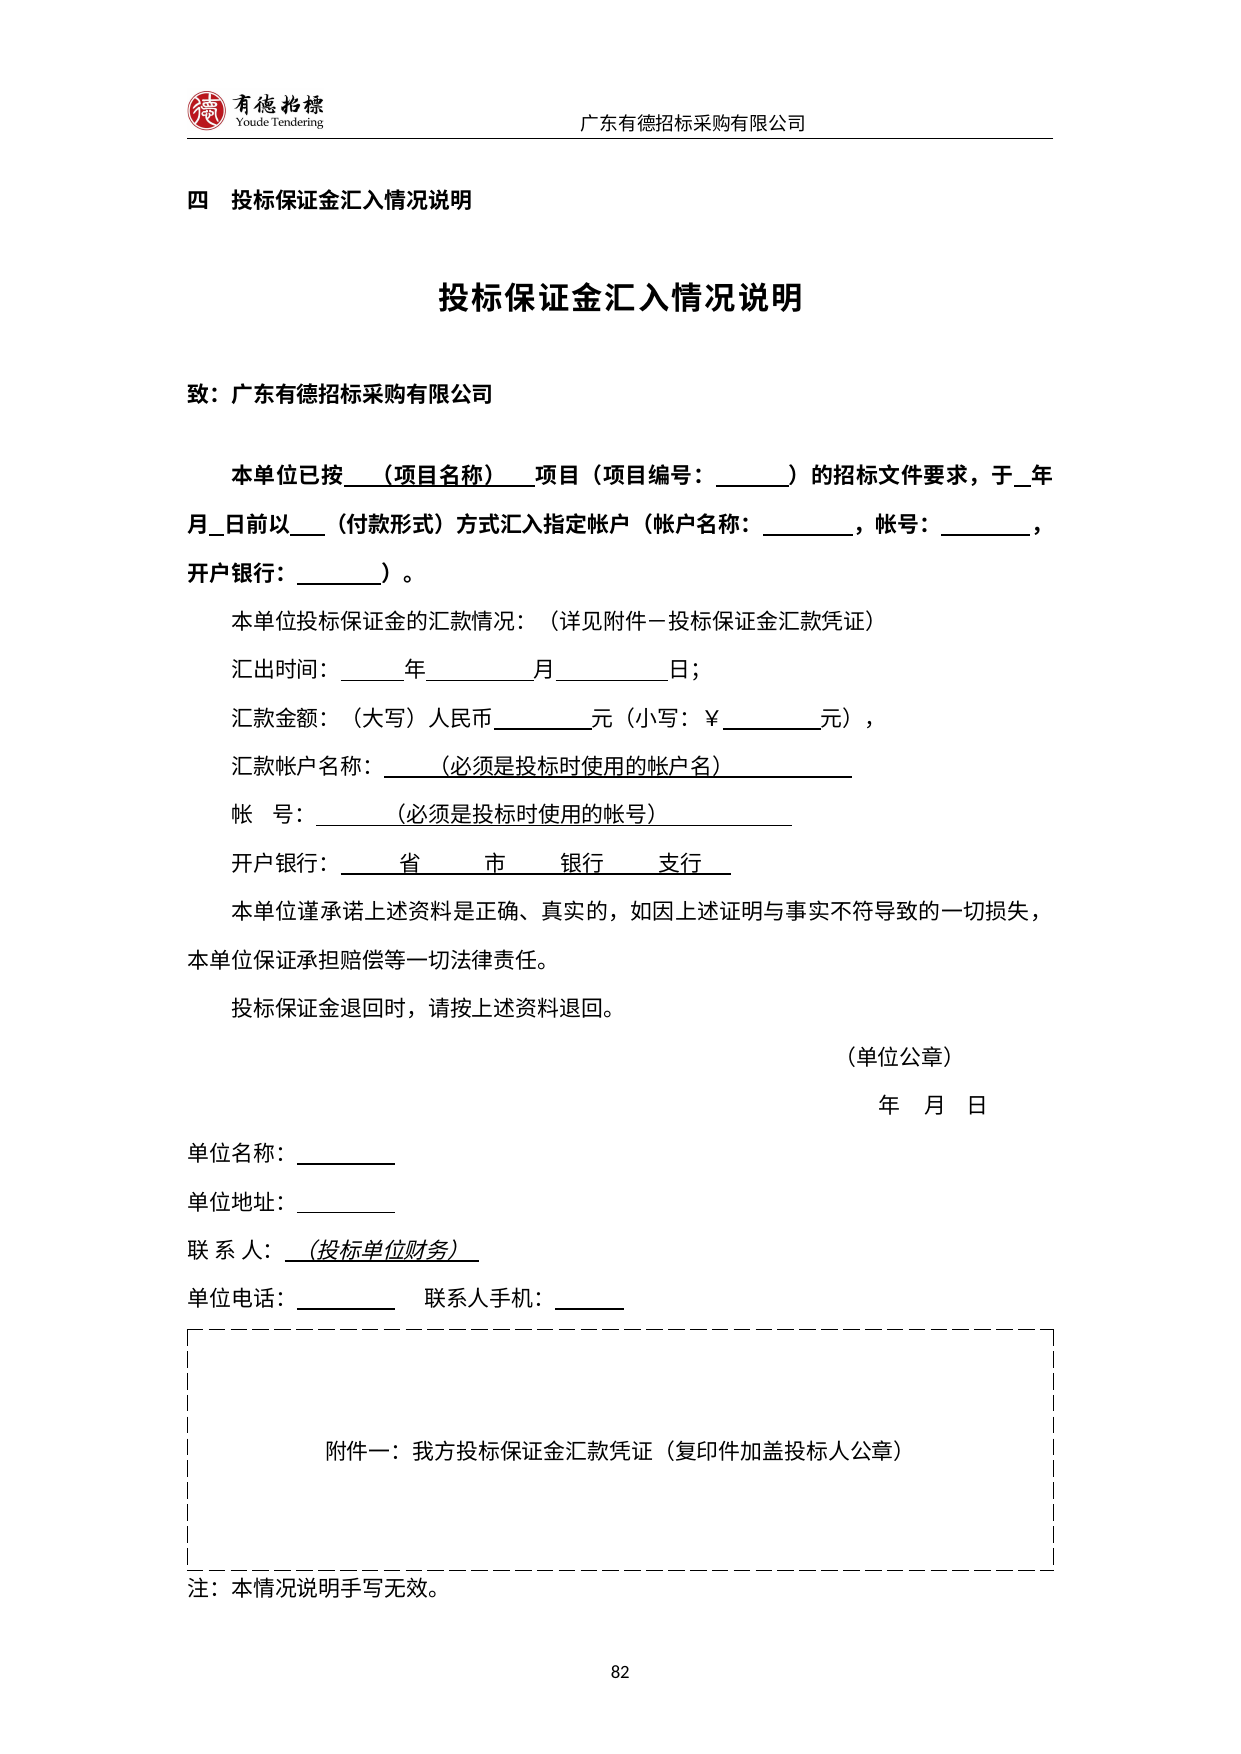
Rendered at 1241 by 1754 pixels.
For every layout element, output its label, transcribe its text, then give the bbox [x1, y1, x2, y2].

table_header 附件一：我方投标保证金汇款凭证（复印件加盖投标人公章） [187, 1329, 1053, 1570]
text 投标保证金汇入情况说明 [187, 263, 1053, 328]
text 单位名称： [187, 1136, 1053, 1168]
text 单位电话： 联系人手机： [187, 1281, 1053, 1313]
text 联 系 人： （投标单位财务） [187, 1232, 1053, 1265]
text 开户银行： 省 市 银行 支行 [187, 845, 1053, 878]
text 注：本情况说明手写无效。 [187, 1571, 1053, 1603]
text 单位地址： [187, 1184, 1053, 1217]
text 年 月 日 [187, 1087, 988, 1120]
text 致：广东有德招标采购有限公司 [187, 377, 1053, 409]
text 汇款金额：（大写）人民币 元（小写：￥ 元）， [187, 700, 1053, 733]
text （单位公章） [187, 1039, 965, 1072]
text 汇出时间： 年 月 日； [187, 652, 1053, 684]
text 本单位谨承诺上述资料是正确、真实的，如因上述证明与事实不符导致的一切损失，本单位保证承担赔偿等一切法律责任。 [187, 894, 1053, 975]
list 投标保证金汇入情况说明 [187, 182, 1053, 215]
text 帐 号： （必须是投标时使用的帐号） [187, 797, 1053, 829]
text 投标保证金退回时，请按上述资料退回。 [187, 991, 1053, 1023]
picture [187, 88, 325, 131]
text 本单位投标保证金的汇款情况：（详见附件－投标保证金汇款凭证） [187, 604, 1053, 636]
text 汇款帐户名称： （必须是投标时使用的帐户名） [187, 749, 1053, 781]
text 本单位已按 （项目名称） 项目（项目编号： ）的招标文件要求，于 年 月 日前以 （付款形式）方式汇入指定帐户（帐户名称： ，帐号： ，开户银行： ）。 [187, 458, 1053, 588]
